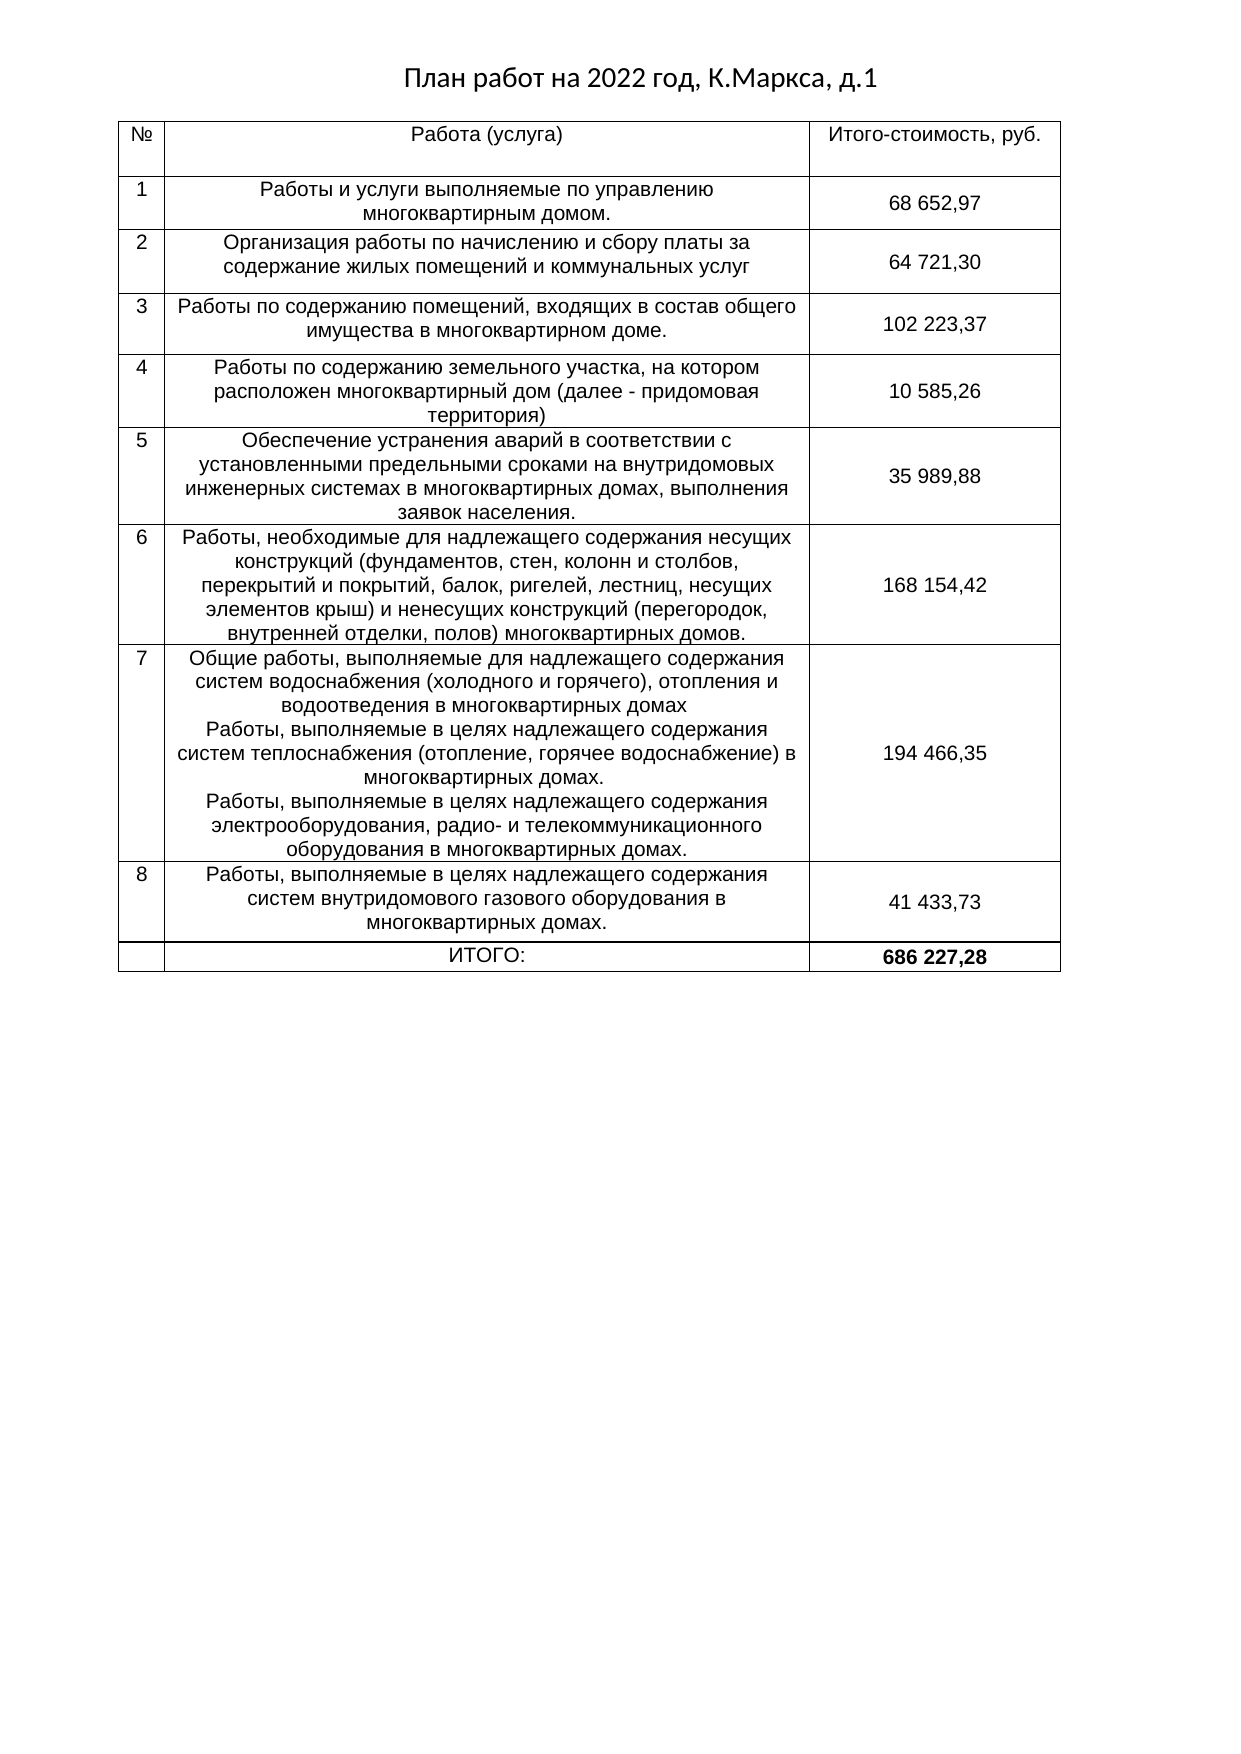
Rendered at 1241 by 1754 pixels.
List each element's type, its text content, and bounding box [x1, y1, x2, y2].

table_cell 7 [119, 645, 164, 861]
table_cell 41 433,73 [810, 862, 1060, 941]
table_cell 6 [119, 525, 164, 644]
table_header Итого-стоимость, руб. [810, 122, 1060, 176]
table_cell 2 [119, 230, 164, 293]
table_cell Общие работы, выполняемые для надлежащего содержания систем водоснабжения (холодного и горячего), отопления и водоотведения в многоквартирных домах Работы, выполняемые в целях надлежащего содержания систем теплоснабжения (отопление, горячее водоснабжение) в многоквартирных домах. Работы, выполняемые в целях надлежащего содержания электрооборудования, радио- и телекоммуникационного оборудования в многоквартирных домах. [165, 645, 809, 861]
table_cell 64 721,30 [810, 230, 1060, 293]
table_cell Работы и услуги выполняемые по управлению многоквартирным домом. [165, 177, 809, 229]
table_cell Работы по содержанию помещений, входящих в состав общего имущества в многоквартирном доме. [165, 294, 809, 354]
table_cell [119, 943, 164, 971]
table_cell 5 [119, 428, 164, 523]
table_cell 102 223,37 [810, 294, 1060, 354]
table_cell 35 989,88 [810, 428, 1060, 523]
table_cell Обеспечение устранения аварий в соответствии с установленными предельными сроками на внутридомовых инженерных системах в многоквартирных домах, выполнения заявок населения. [165, 428, 809, 523]
table_cell 168 154,42 [810, 525, 1060, 644]
table_cell 4 [119, 355, 164, 427]
text План работ на 2022 год, К.Маркса, д.1 [130, 59, 1152, 95]
table_cell 194 466,35 [810, 645, 1060, 861]
table_cell 3 [119, 294, 164, 354]
table_header № [119, 122, 164, 176]
table_cell 10 585,26 [810, 355, 1060, 427]
table_cell Организация работы по начислению и сбору платы за содержание жилых помещений и коммунальных услуг [165, 230, 809, 293]
table_cell ИТОГО: [165, 943, 809, 971]
table_cell 68 652,97 [810, 177, 1060, 229]
table_cell Работы, необходимые для надлежащего содержания несущих конструкций (фундаментов, стен, колонн и столбов, перекрытий и покрытий, балок, ригелей, лестниц, несущих элементов крыш) и ненесущих конструкций (перегородок, внутренней отделки, полов) многоквартирных домов. [165, 525, 809, 644]
table_cell 8 [119, 862, 164, 941]
table_cell Работы, выполняемые в целях надлежащего содержания систем внутридомового газового оборудования в многоквартирных домах. [165, 862, 809, 941]
table_cell 1 [119, 177, 164, 229]
table_cell Работы по содержанию земельного участка, на котором расположен многоквартирный дом (далее - придомовая территория) [165, 355, 809, 427]
table_cell 686 227,28 [810, 943, 1060, 971]
table_header Работа (услуга) [165, 122, 809, 176]
